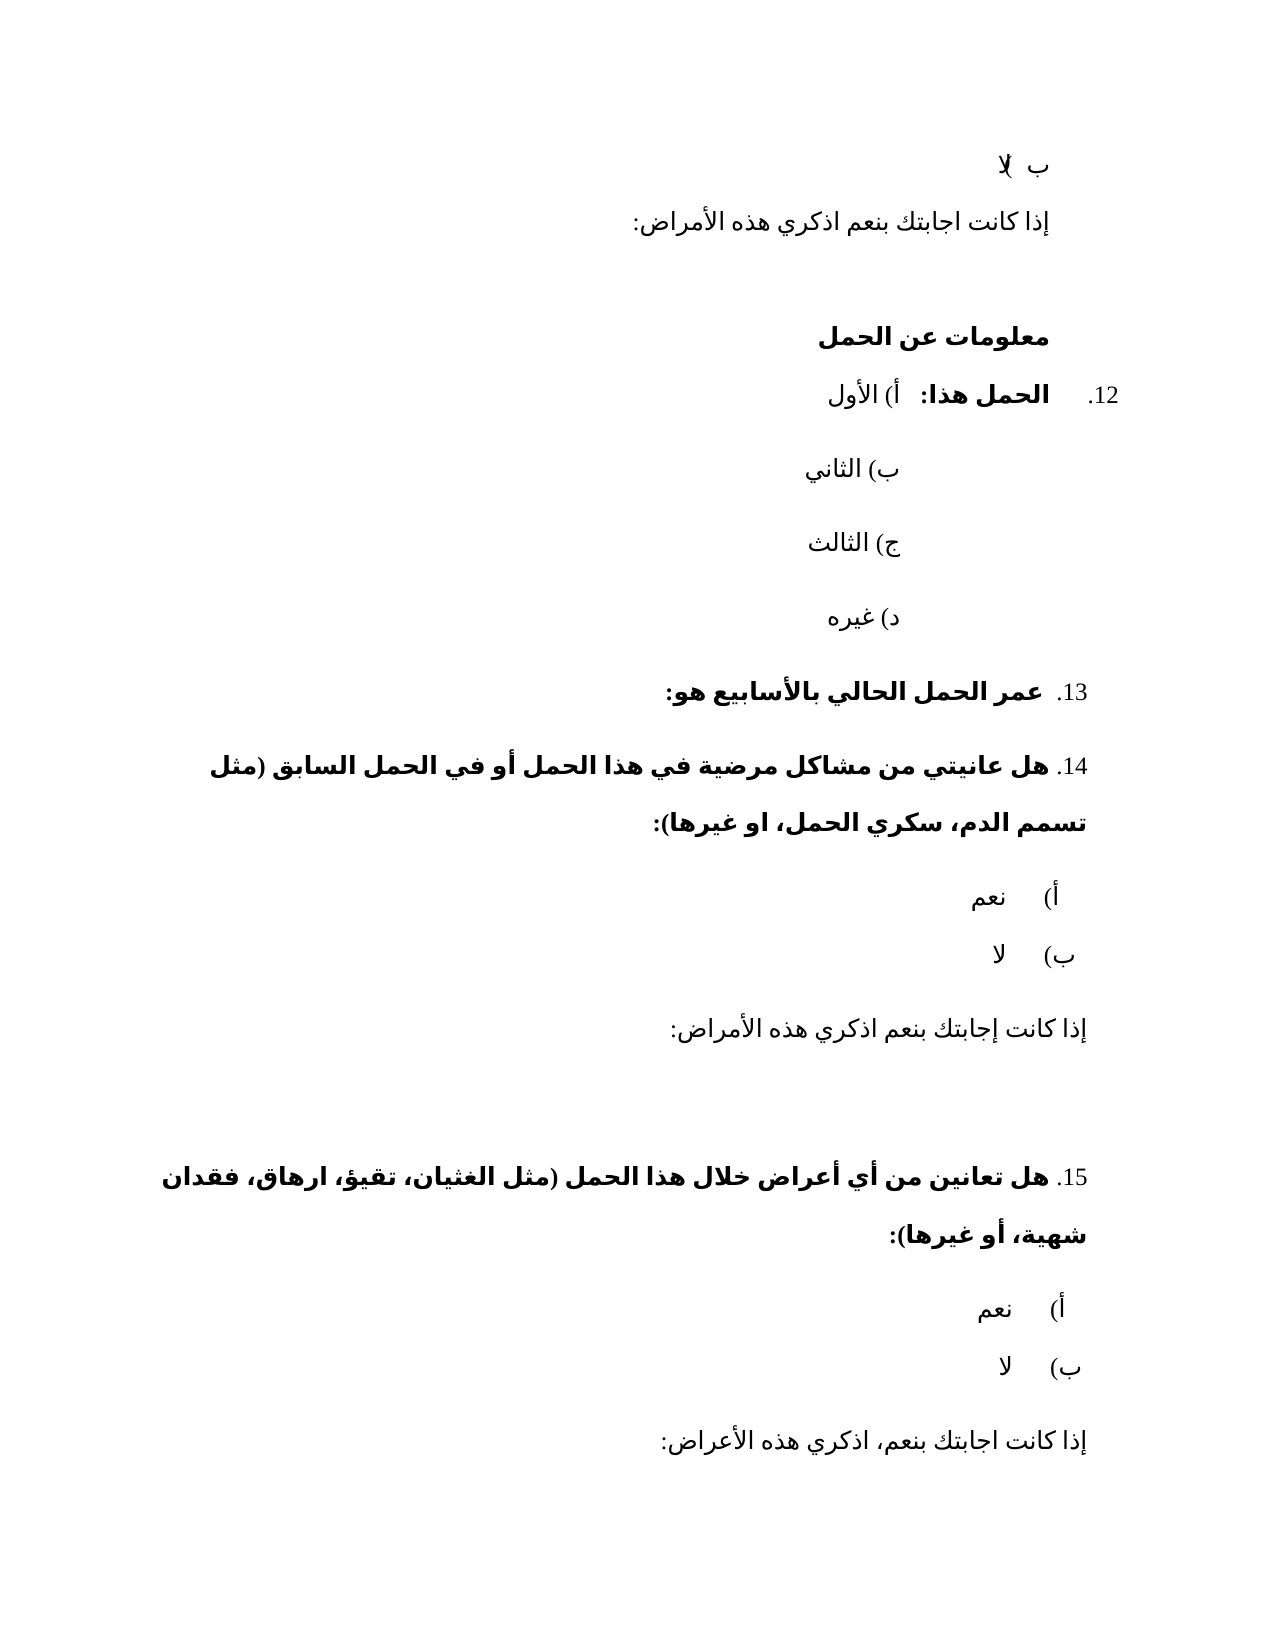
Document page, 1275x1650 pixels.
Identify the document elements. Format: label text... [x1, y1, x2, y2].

list لا [150, 1352, 1050, 1380]
text 13. عمر الحمل الحالي بالأسابيع هو: [150, 677, 1087, 705]
list لا [150, 940, 1044, 969]
text 15. هل تعانين من أي أعراض خلال هذا الحمل (مثل الغثيان، تقيؤ، ارهاق، فقدان شهية، أو غيرها): [150, 1162, 1087, 1249]
text إذا كانت إجابتك بنعم اذكري هذه الأمراض: [150, 1014, 1087, 1043]
text 14. هل عانيتي من مشاكل مرضية في هذا الحمل أو في الحمل السابق (مثل تسمم الدم، سكري الحمل، او غيرها): [150, 751, 1087, 837]
list ب) لا إذا كانت اجابتك بنعم اذكري هذه الأمراض: [150, 150, 1050, 236]
text ج) الثالث [150, 528, 1087, 557]
list نعم [150, 1294, 1050, 1323]
list الحمل هذا: أ) الأول [150, 380, 1087, 409]
list نعم [150, 882, 1044, 911]
list معلومات عن الحمل [150, 265, 1050, 351]
text إذا كانت اجابتك بنعم، اذكري هذه الأعراض: [150, 1426, 1087, 1454]
text د) غيره [150, 602, 1087, 631]
text ب) الثاني [150, 454, 1087, 483]
